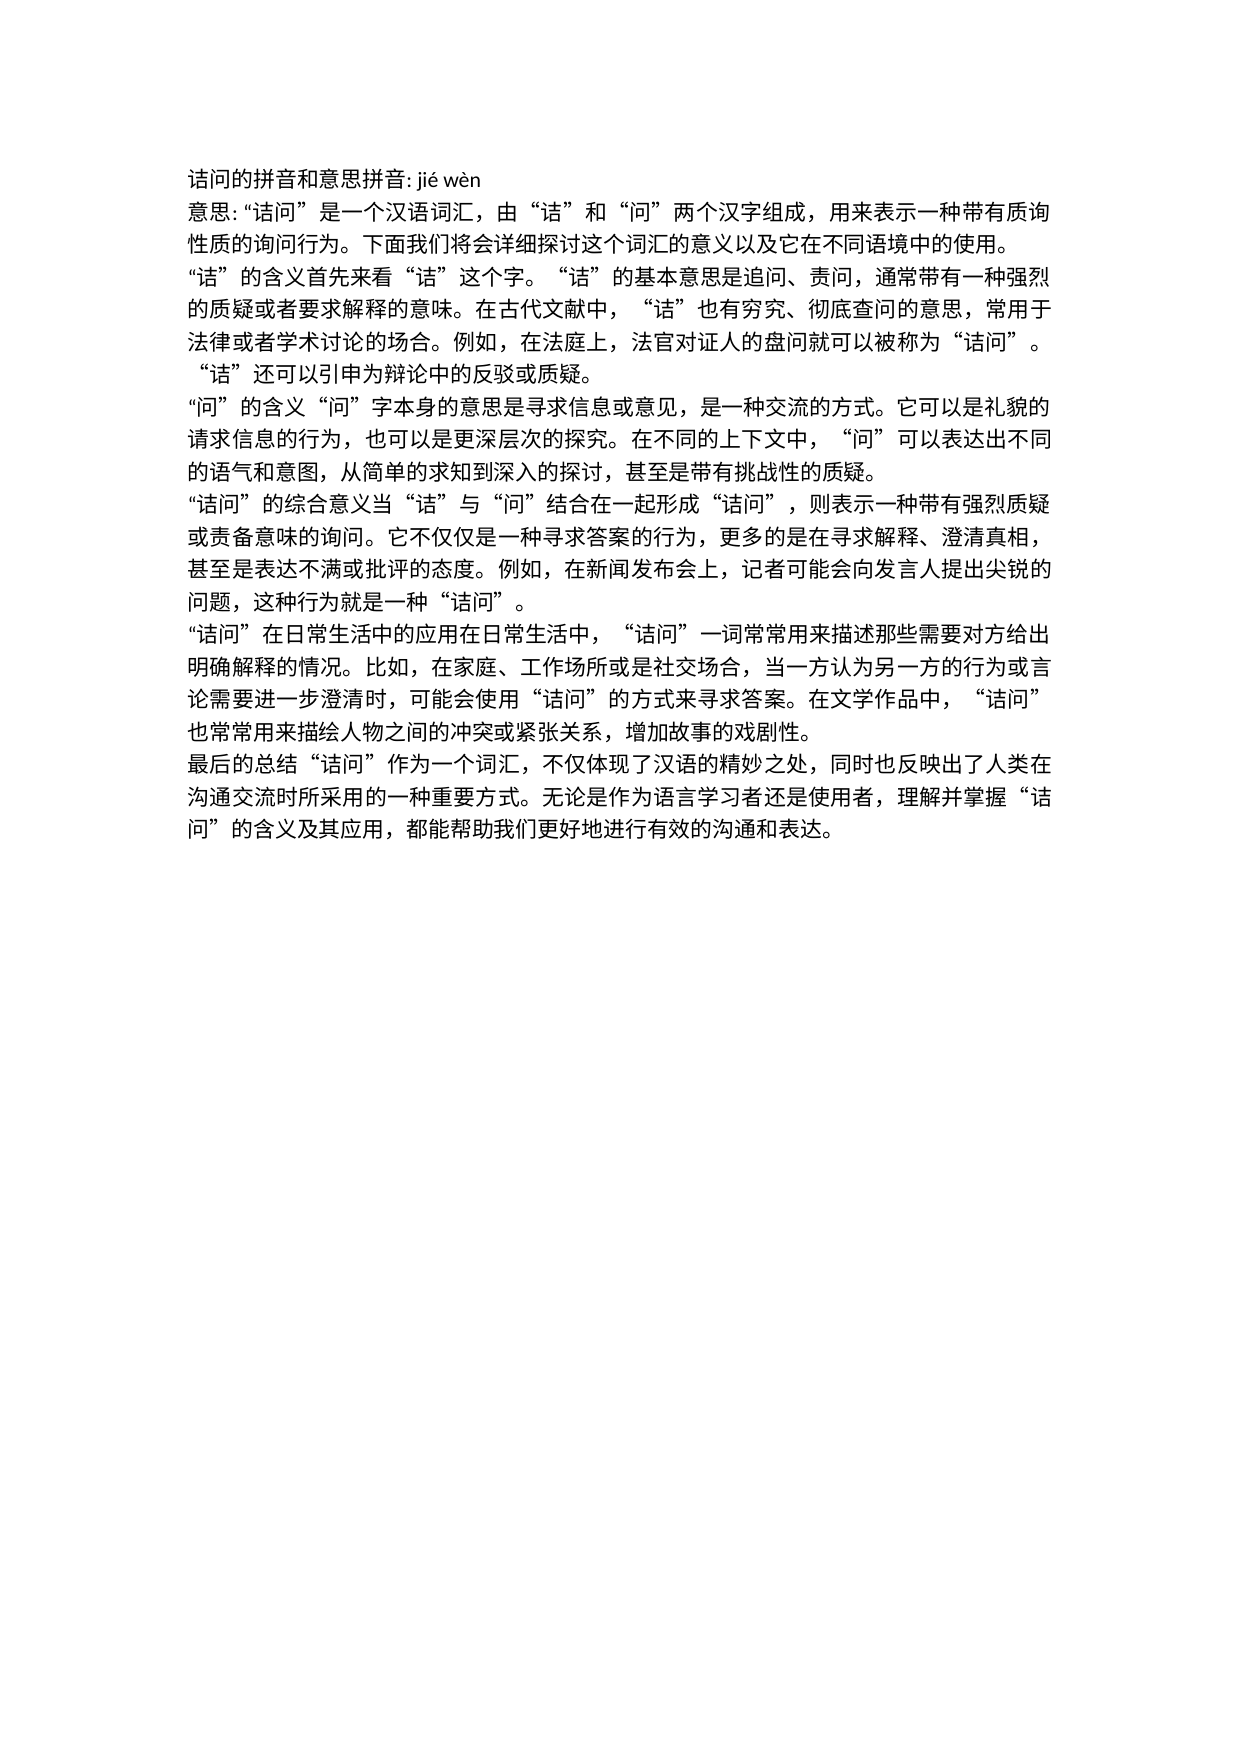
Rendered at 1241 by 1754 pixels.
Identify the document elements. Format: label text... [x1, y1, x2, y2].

text “诘问”的综合意义当“诘”与“问”结合在一起形成“诘问”，则表示一种带有强烈质疑或责备意味的询问。它不仅仅是一种寻求答案的行为，更多的是在寻求解释、澄清真相，甚至是表达不满或批评的态度。例如，在新闻发布会上，记者可能会向发言人提出尖锐的问题，这种行为就是一种“诘问”。 [187, 487, 1053, 617]
text “诘问”在日常生活中的应用在日常生活中，“诘问”一词常常用来描述那些需要对方给出明确解释的情况。比如，在家庭、工作场所或是社交场合，当一方认为另一方的行为或言论需要进一步澄清时，可能会使用“诘问”的方式来寻求答案。在文学作品中，“诘问”也常常用来描绘人物之间的冲突或紧张关系，增加故事的戏剧性。 [187, 617, 1053, 747]
text 诘问的拼音和意思拼音: jié wèn [187, 162, 1053, 194]
text 意思: “诘问”是一个汉语词汇，由“诘”和“问”两个汉字组成，用来表示一种带有质询性质的询问行为。下面我们将会详细探讨这个词汇的意义以及它在不同语境中的使用。 [187, 194, 1053, 259]
text “问”的含义“问”字本身的意思是寻求信息或意见，是一种交流的方式。它可以是礼貌的请求信息的行为，也可以是更深层次的探究。在不同的上下文中，“问”可以表达出不同的语气和意图，从简单的求知到深入的探讨，甚至是带有挑战性的质疑。 [187, 389, 1053, 487]
text 最后的总结“诘问”作为一个词汇，不仅体现了汉语的精妙之处，同时也反映出了人类在沟通交流时所采用的一种重要方式。无论是作为语言学习者还是使用者，理解并掌握“诘问”的含义及其应用，都能帮助我们更好地进行有效的沟通和表达。 [187, 747, 1053, 844]
text “诘”的含义首先来看“诘”这个字。“诘”的基本意思是追问、责问，通常带有一种强烈的质疑或者要求解释的意味。在古代文献中，“诘”也有穷究、彻底查问的意思，常用于法律或者学术讨论的场合。例如，在法庭上，法官对证人的盘问就可以被称为“诘问”。“诘”还可以引申为辩论中的反驳或质疑。 [187, 259, 1053, 389]
